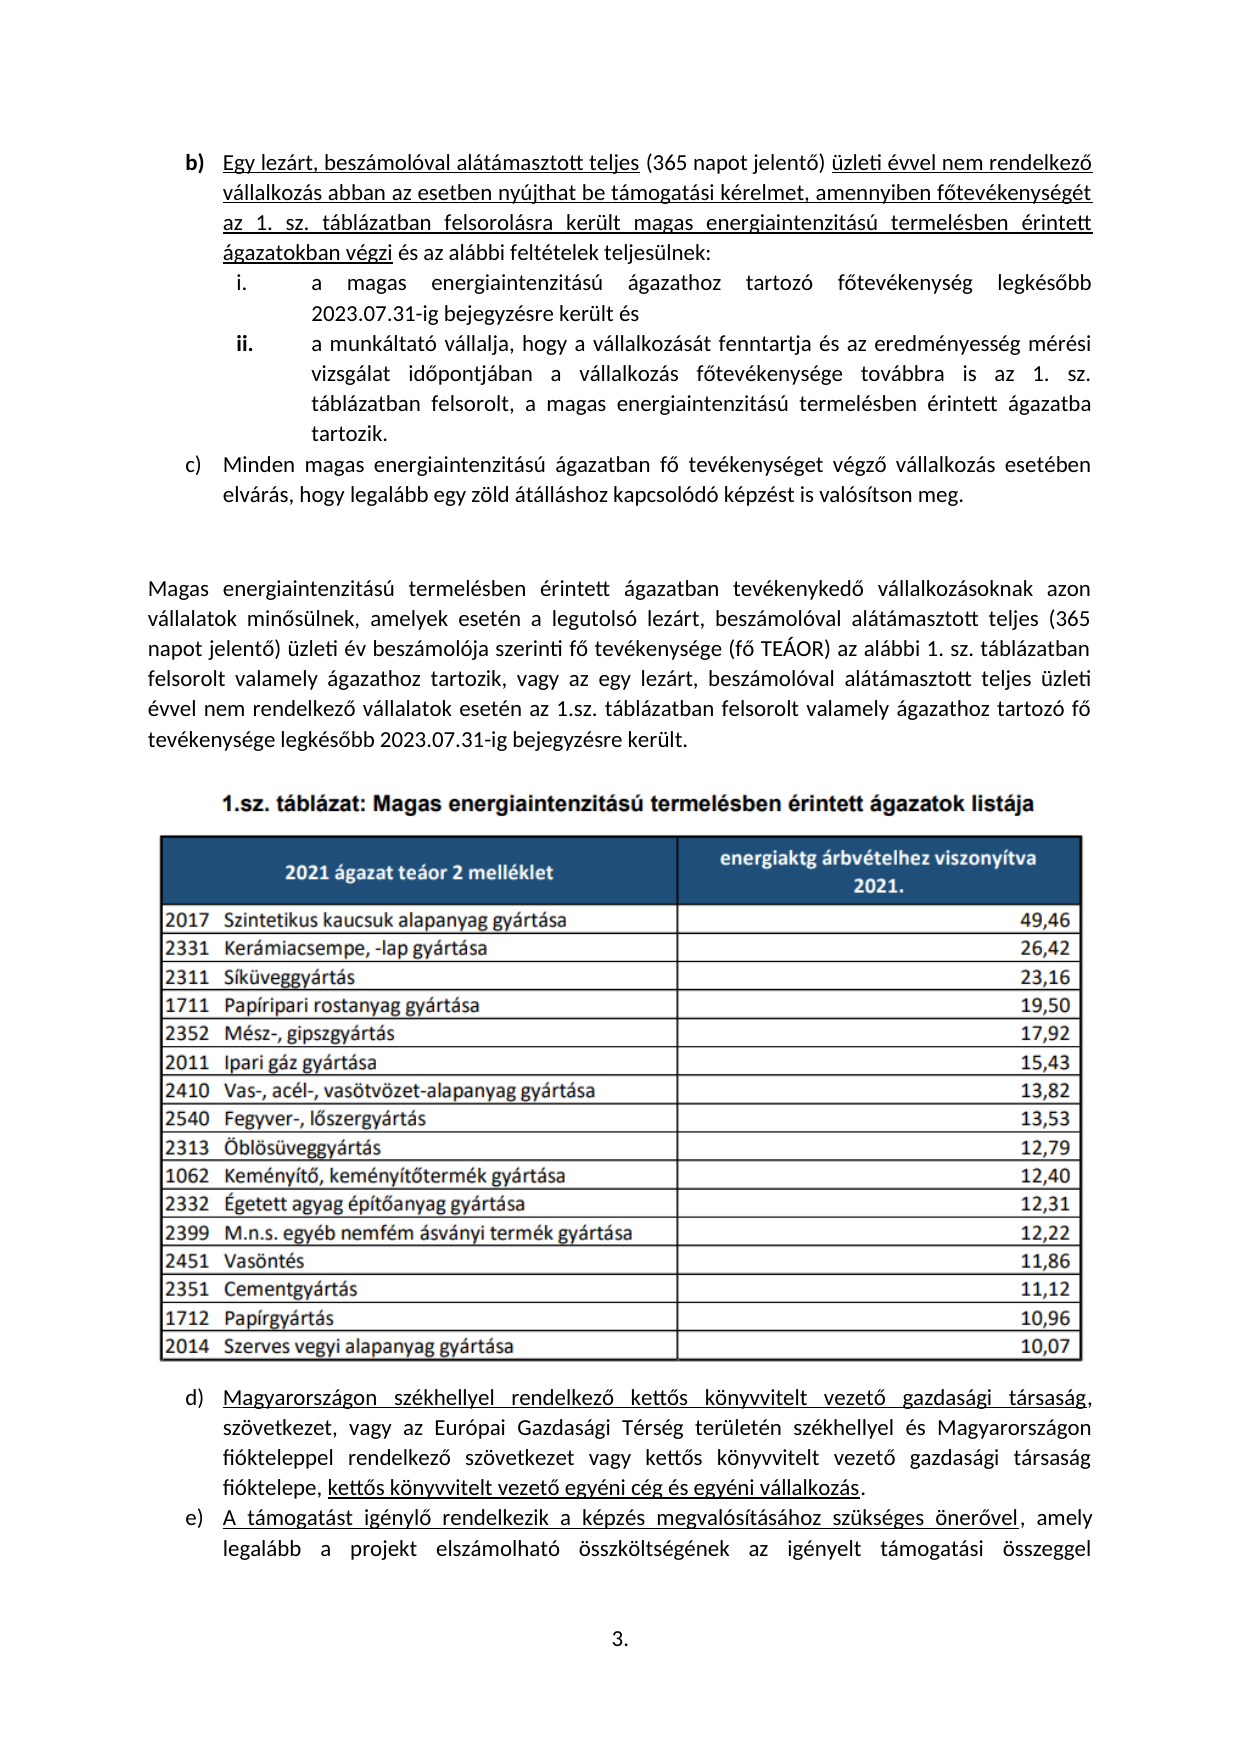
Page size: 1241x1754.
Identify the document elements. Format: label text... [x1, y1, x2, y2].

text Magas energiaintenzitású termelésben érintett ágazatban tevékenykedő vállalkozásoknak azon vállalatok minősülnek, amelyek esetén a legutolsó lezárt, beszámolóval alátámasztott teljes (365 napot jelentő) üzleti év beszámolója szerinti fő tevékenysége (fő TEÁOR) az alábbi 1. sz. táblázatban felsorolt valamely ágazathoz tartozik, vagy az egy lezárt, beszámolóval alátámasztott teljes üzleti évvel nem rendelkező vállalatok esetén az 1.sz. táblázatban felsorolt valamely ágazathoz tartozó fő tevékenysége legkésőbb 2023.07.31-ig bejegyzésre került. [148, 574, 1093, 753]
list Egy lezárt, beszámolóval alátámasztott teljes (365 napot jelentő) üzleti évvel nem rendelkező vállalkozás abban az esetben nyújthat be támogatási kérelmet, amennyiben főtevékenységét az 1. sz. táblázatban felsorolásra került magas energiaintenzitású termelésben érintett ágazatokban végzi és az alábbi feltételek teljesülnek: [185, 148, 1093, 266]
list a munkáltató vállalja, hogy a vállalkozását fenntartja és az eredményesség mérési vizsgálat időpontjában a vállalkozás főtevékenysége továbbra is az 1. sz. táblázatban felsorolt, a magas energiaintenzitású termelésben érintett ágazatba tartozik. [236, 329, 1093, 447]
picture [147, 771, 1093, 1364]
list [185, 1503, 1093, 1562]
list a magas energiaintenzitású ágazathoz tartozó főtevékenység legkésőbb 2023.07.31-ig bejegyzésre került és [236, 268, 1093, 327]
list Magyarországon székhellyel rendelkező kettős könyvvitelt vezető gazdasági társaság, szövetkezet, vagy az Európai Gazdasági Térség területén székhellyel és Magyarországon fiókteleppel rendelkező szövetkezet vagy kettős könyvvitelt vezető gazdasági társaság fióktelepe, kettős könyvvitelt vezető egyéni cég és egyéni vállalkozás. [185, 1383, 1093, 1501]
list Minden magas energiaintenzitású ágazatban fő tevékenységet végző vállalkozás esetében elvárás, hogy legalább egy zöld átálláshoz kapcsolódó képzést is valósítson meg. [185, 450, 1093, 508]
